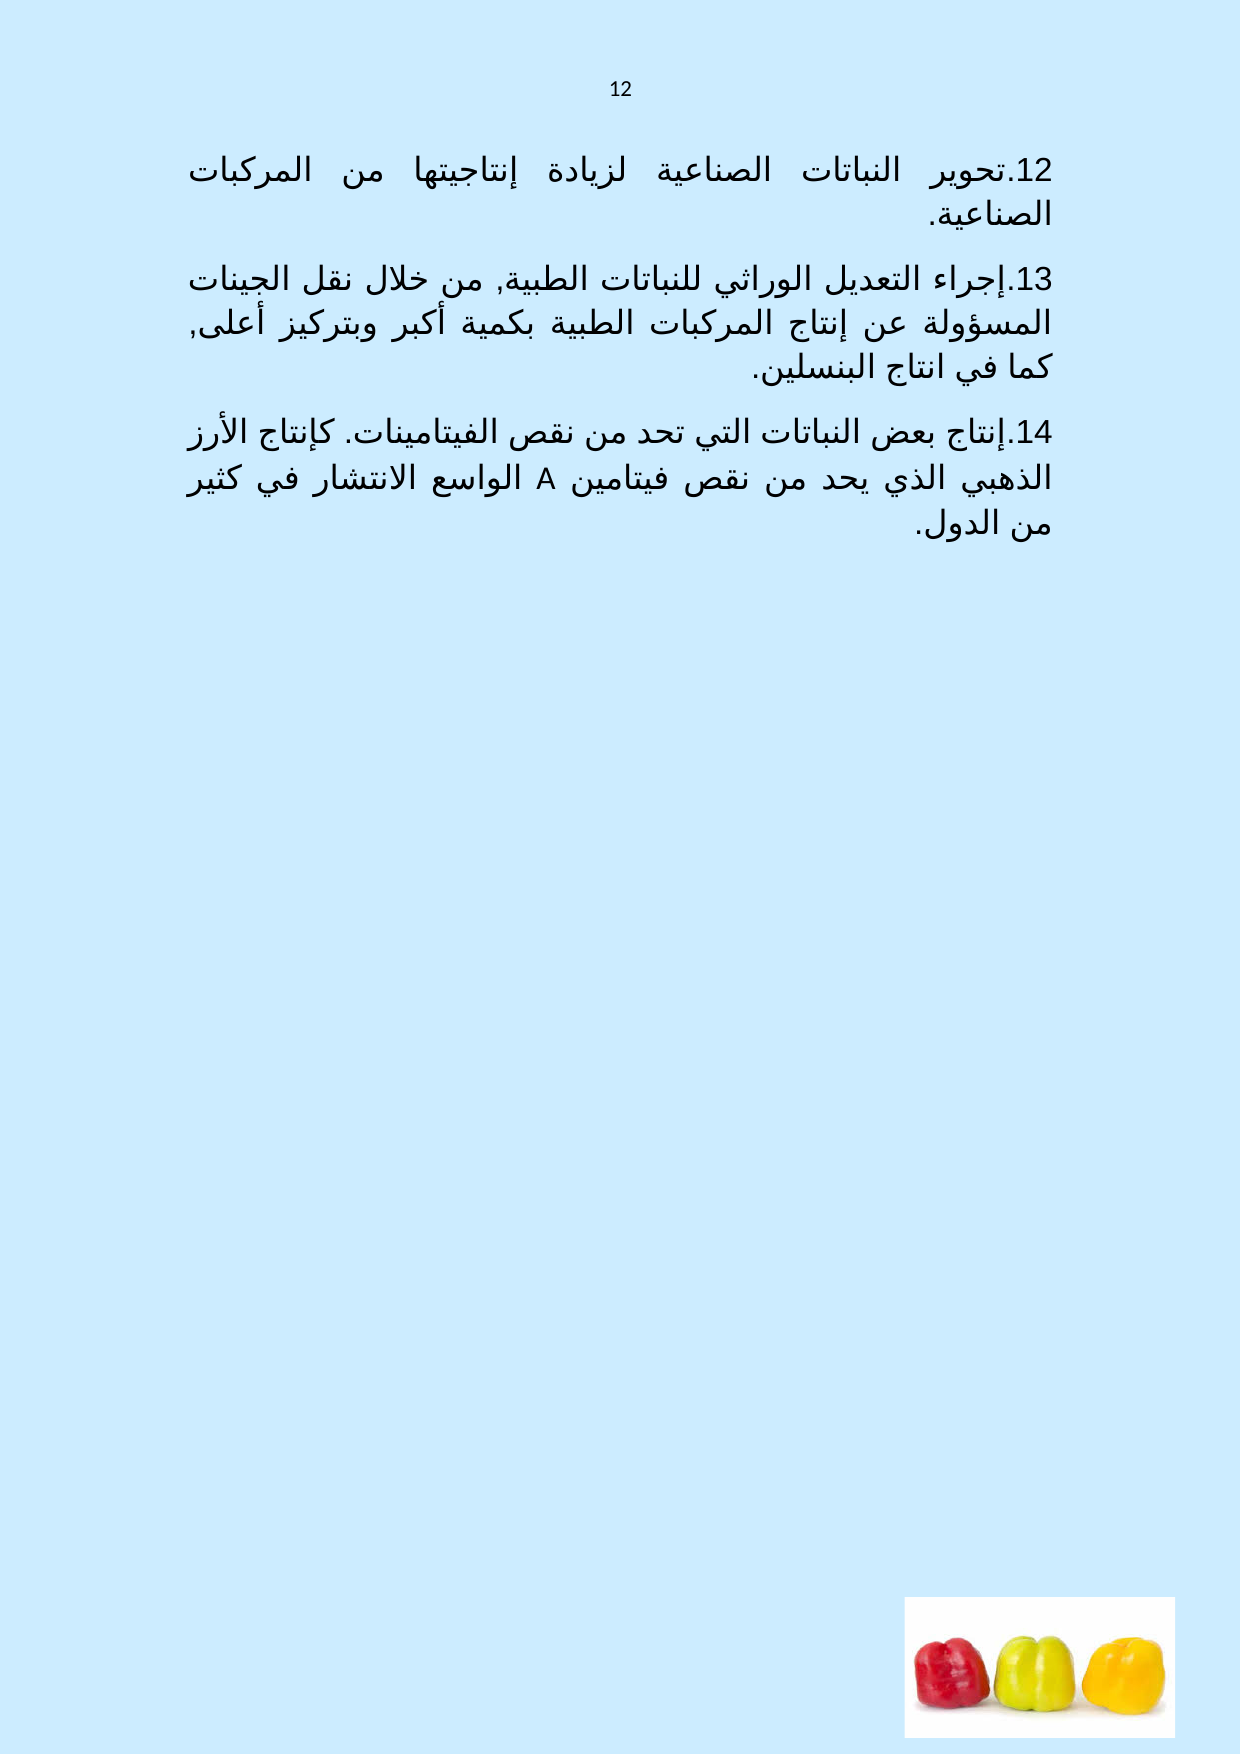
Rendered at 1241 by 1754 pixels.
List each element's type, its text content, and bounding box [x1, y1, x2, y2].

text 13.إجراء التعديل الوراثي للنباتات الطبية, من خلال نقل الجينات المسؤولة عن إنتاج المركبات الطبية بكمية أكبر وبتركيز أعلى, كما في انتاج البنسلين. [187, 259, 1053, 386]
text 14.إنتاج بعض النباتات التي تحد من نقص الفيتامينات. كإنتاج الأرز الذهبي الذي يحد من نقص فيتامين A الواسع الانتشار في كثير من الدول. [187, 412, 1053, 542]
picture [904, 1597, 1176, 1738]
text 12.تحوير النباتات الصناعية لزيادة إنتاجيتها من المركبات الصناعية. [187, 150, 1053, 233]
